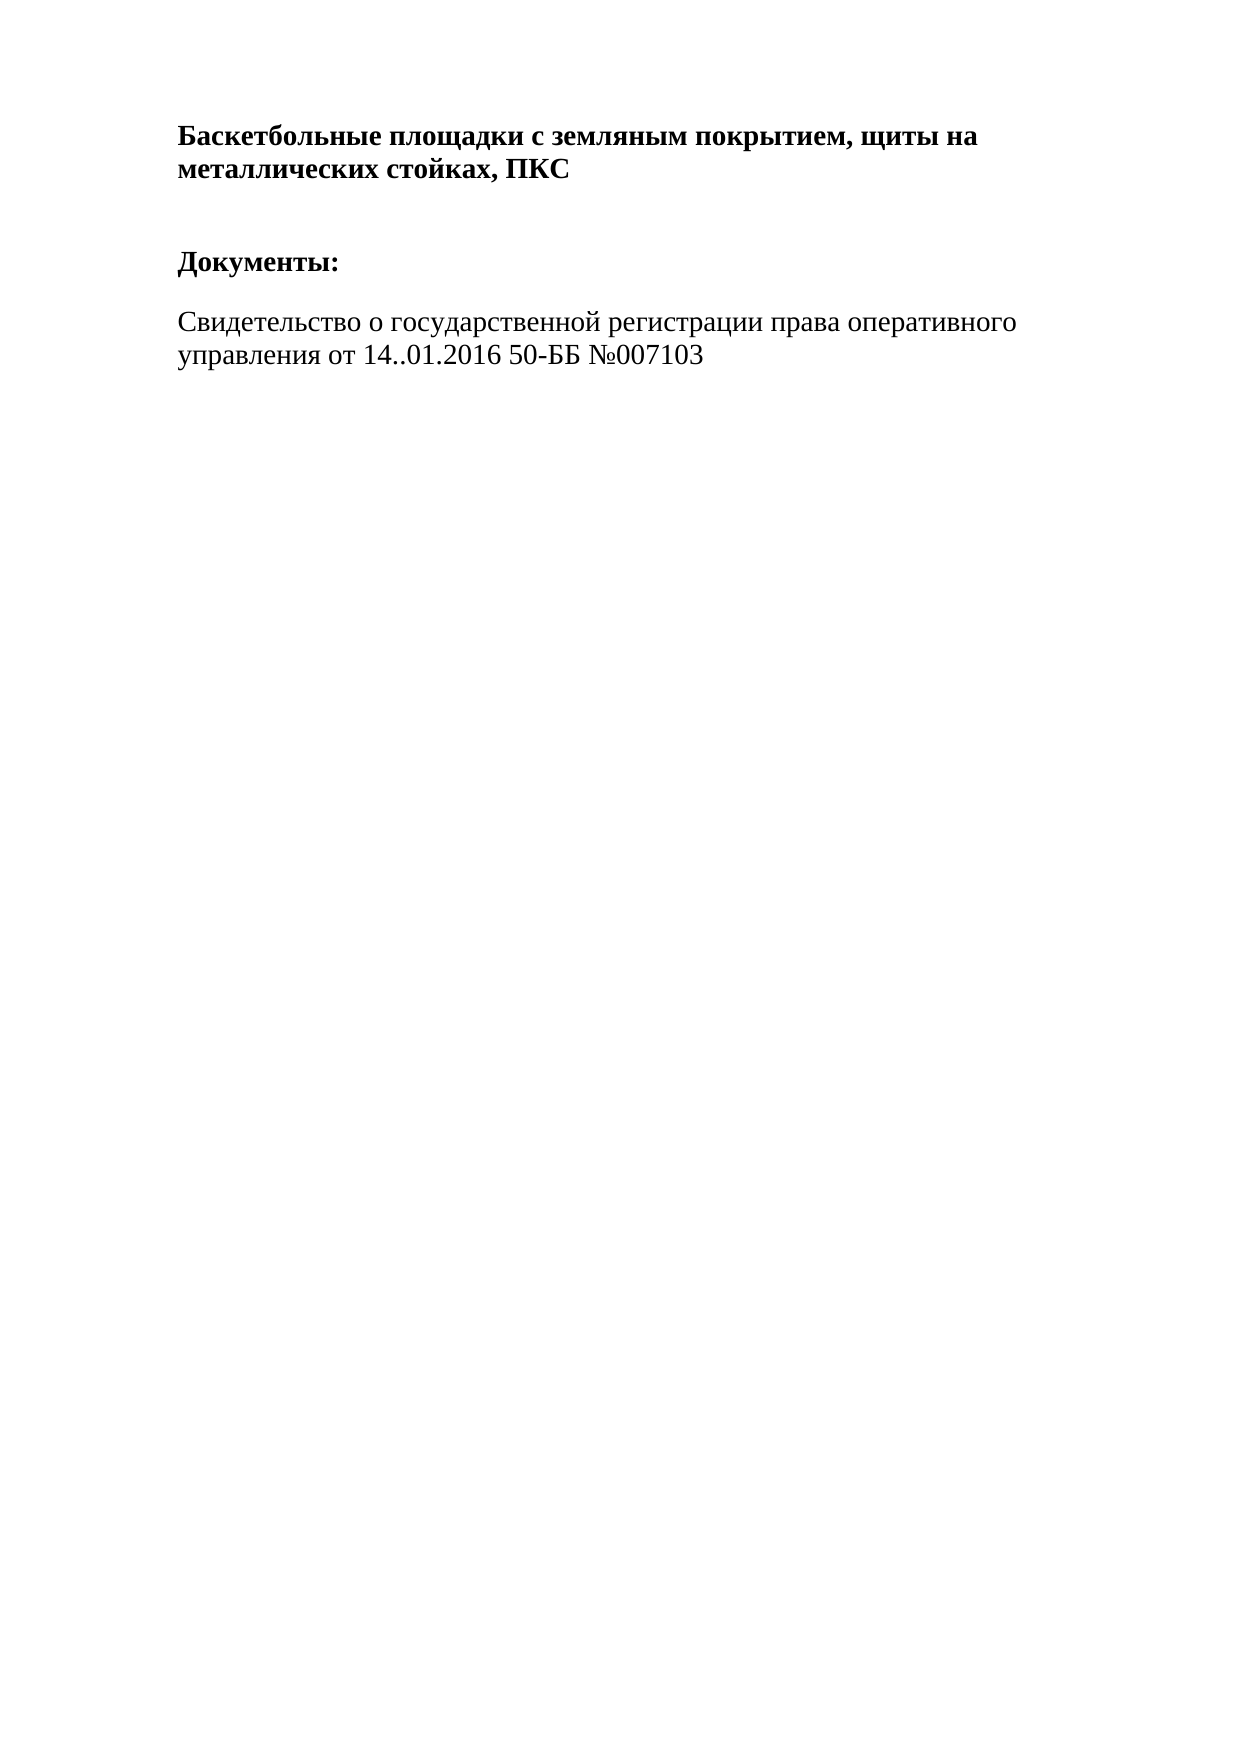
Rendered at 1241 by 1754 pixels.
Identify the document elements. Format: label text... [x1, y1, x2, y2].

text Документы: [177, 244, 1152, 278]
text Баскетбольные площадки с земляным покрытием, щиты на металлических стойках, ПКС [177, 118, 1152, 185]
text Свидетельство о государственной регистрации права оперативного управления от 14..01.2016 50-ББ №007103 [177, 304, 1152, 371]
